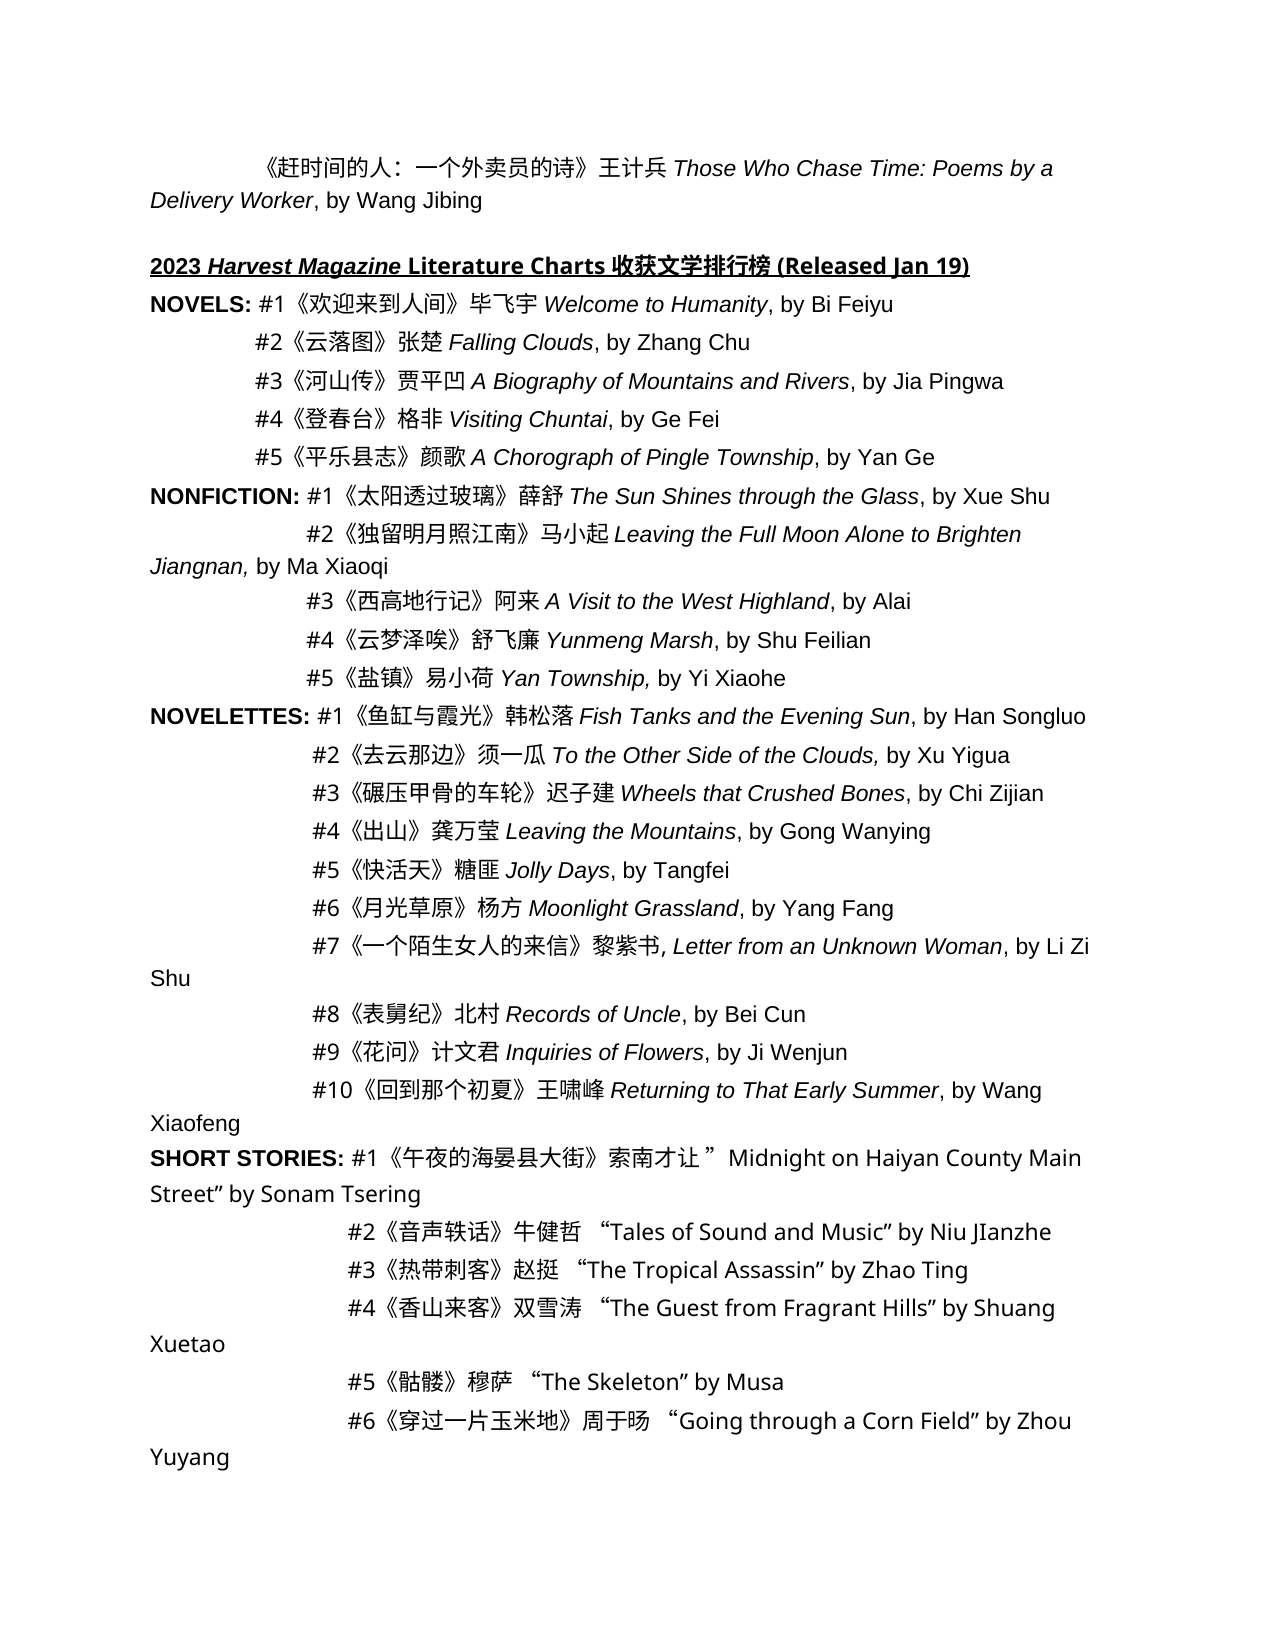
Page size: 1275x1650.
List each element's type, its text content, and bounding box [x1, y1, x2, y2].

text #5《盐镇》易小荷 Yan Township, by Yi Xiaohe [150, 660, 1125, 693]
text #3《热带刺客》赵挺 “The Tropical Assassin” by Zhao Ting [150, 1252, 1125, 1285]
text #5《平乐县志》颜歌 A Chorograph of Pingle Township, by Yan Ge [150, 439, 1125, 472]
text #3《河山传》贾平凹 A Biography of Mountains and Rivers, by Jia Pingwa [150, 362, 1125, 396]
text NOVELS: #1《欢迎来到人间》毕飞宇 Welcome to Humanity, by Bi Feiyu [150, 286, 1125, 319]
text 《赶时间的人：一个外卖员的诗》王计兵 Those Who Chase Time: Poems by a Delivery Worker, by Wang Jibing [150, 150, 1125, 213]
text SHORT STORIES: #1《午夜的海晏县大街》索南才让 ”Midnight on Haiyan County Main Street” by Sonam Tsering [150, 1140, 1125, 1209]
text #4《出山》龚万莹 Leaving the Mountains, by Gong Wanying [150, 813, 1125, 847]
text #6《月光草原》杨方 Moonlight Grassland, by Yang Fang [150, 890, 1125, 923]
text #5《快活天》糖匪 Jolly Days, by Tangfei [150, 852, 1125, 885]
text #5《骷髅》穆萨 “The Skeleton” by Musa [150, 1364, 1125, 1398]
text #2《云落图》张楚 Falling Clouds, by Zhang Chu [150, 324, 1125, 357]
text NOVELETTES: #1《鱼缸与霞光》韩松落 Fish Tanks and the Evening Sun, by Han Songluo [150, 698, 1125, 732]
text #9《花问》计文君 Inquiries of Flowers, by Ji Wenjun [150, 1034, 1125, 1067]
text #6《穿过一片玉米地》周于旸 “Going through a Corn Field” by Zhou Yuyang [150, 1403, 1125, 1472]
text #7《一个陌生女人的来信》黎紫书, Letter from an Unknown Woman, by Li Zi Shu [150, 928, 1125, 992]
text #2《音声轶话》牛健哲 “Tales of Sound and Music” by Niu JIanzhe [150, 1214, 1125, 1247]
text 2023 Harvest Magazine Literature Charts 收获文学排行榜 (Released Jan 19) [150, 247, 1125, 281]
text #4《登春台》格非 Visiting Chuntai, by Ge Fei [150, 401, 1125, 434]
text #4《香山来客》双雪涛 “The Guest from Fragrant Hills” by Shuang Xuetao [150, 1290, 1125, 1359]
text #10《回到那个初夏》王啸峰 Returning to That Early Summer, by Wang Xiaofeng [150, 1072, 1125, 1136]
text #4《云梦泽唉》舒飞廉 Yunmeng Marsh, by Shu Feilian [150, 622, 1125, 655]
text #3《碾压甲骨的车轮》迟子建 Wheels that Crushed Bones, by Chi Zijian [150, 775, 1125, 808]
text #2《去云那边》须一瓜 To the Other Side of the Clouds, by Xu Yigua [150, 737, 1125, 770]
text #2《独留明月照江南》马小起 Leaving the Full Moon Alone to Brighten Jiangnan, by Ma Xiaoqi [150, 516, 1125, 579]
text #8《表舅纪》北村 Records of Uncle, by Bei Cun [150, 996, 1125, 1029]
text NONFICTION: #1《太阳透过玻璃》薛舒 The Sun Shines through the Glass, by Xue Shu [150, 477, 1125, 511]
text #3《西高地行记》阿来 A Visit to the West Highland, by Alai [150, 583, 1125, 617]
